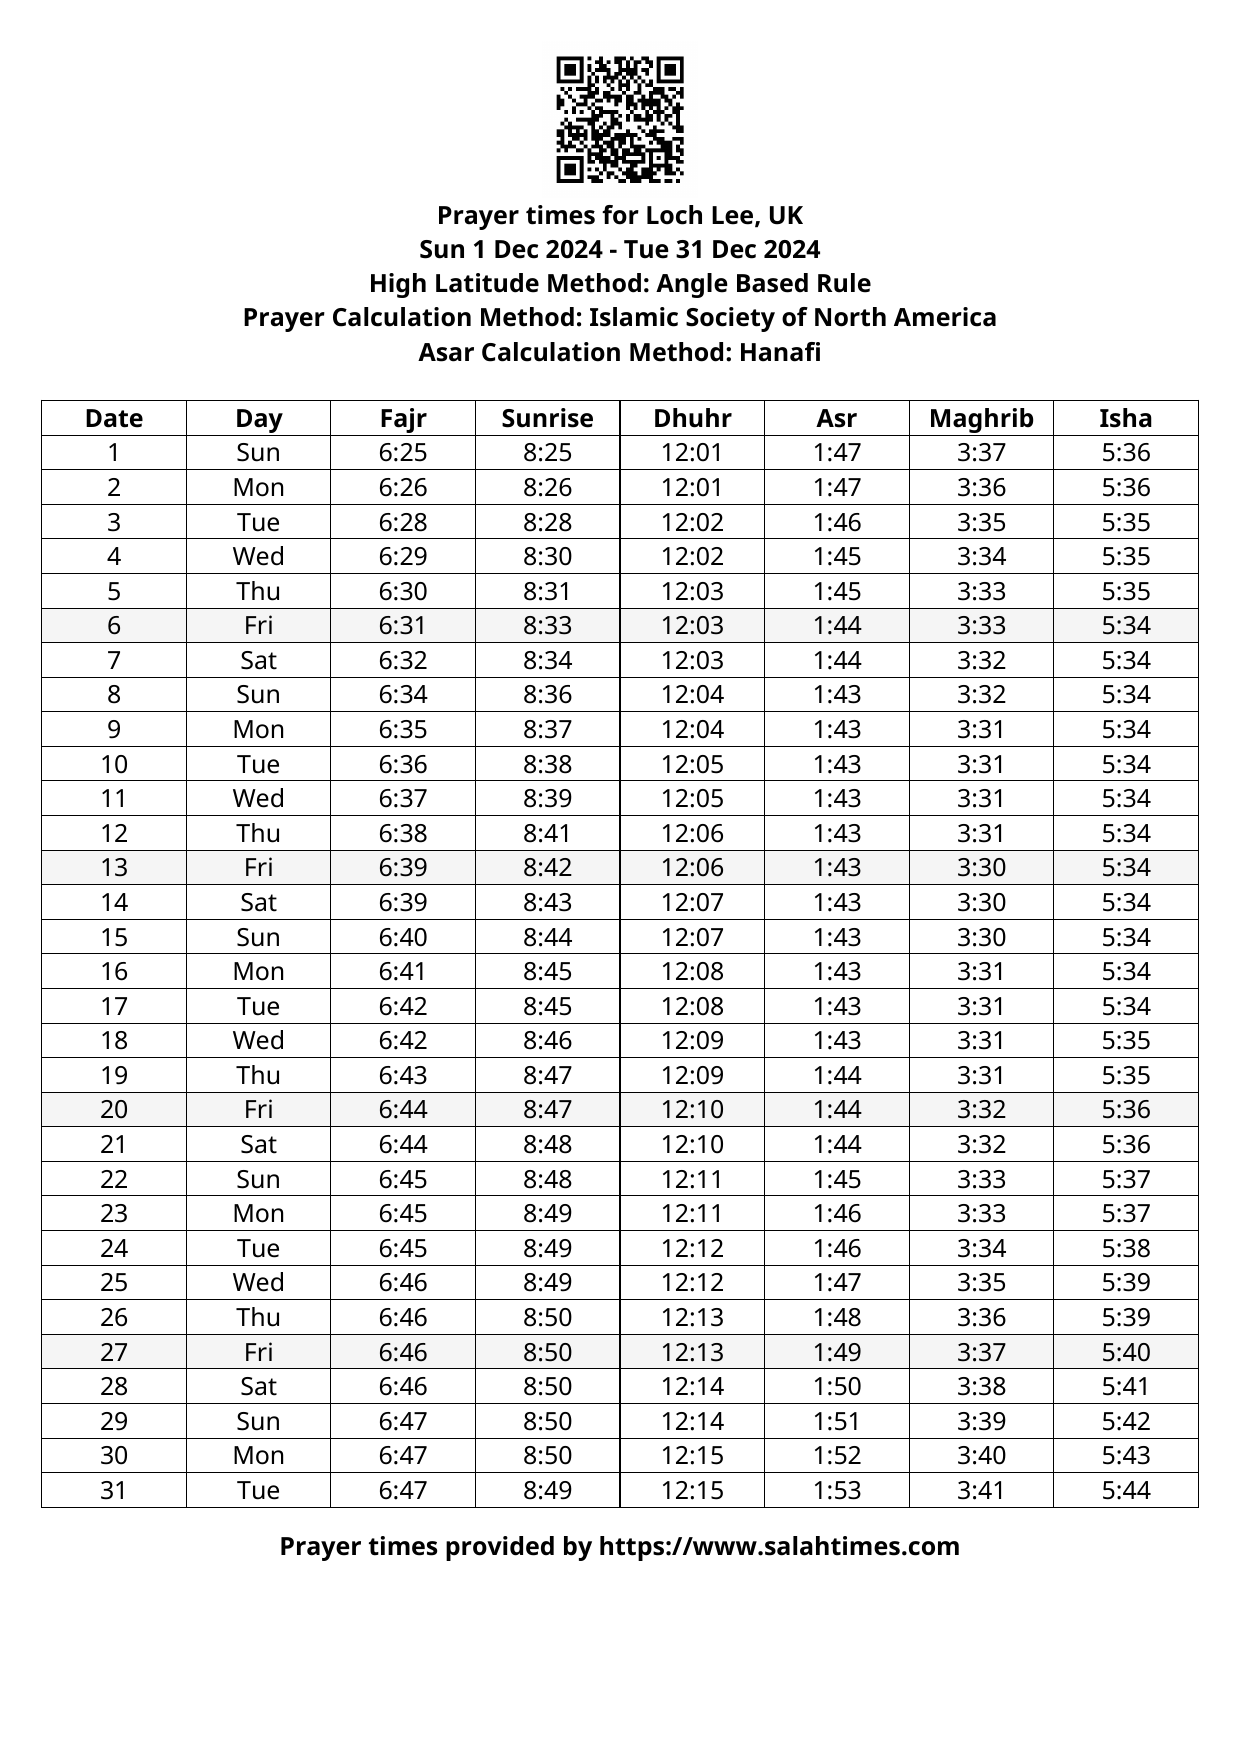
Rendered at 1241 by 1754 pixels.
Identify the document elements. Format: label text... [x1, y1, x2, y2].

table_cell 3 [42, 505, 186, 538]
table_cell 3:37 [910, 436, 1053, 469]
table_cell 3:32 [910, 1093, 1053, 1126]
table_cell Sun [187, 678, 330, 711]
table_cell 1:47 [765, 436, 909, 469]
table_cell 1:53 [765, 1473, 909, 1507]
table_cell 5:34 [1054, 816, 1198, 849]
table_cell 3:35 [910, 1266, 1053, 1299]
table_cell 8:49 [476, 1196, 619, 1230]
table_cell 1:46 [765, 1231, 909, 1264]
table_cell 3:30 [910, 885, 1053, 919]
table_cell 8 [42, 678, 186, 711]
table_cell 5:34 [1054, 851, 1198, 884]
table_cell 6:35 [331, 712, 475, 746]
table_cell 1:47 [765, 470, 909, 504]
table_cell 8:46 [476, 1024, 619, 1057]
table_cell 14 [42, 885, 186, 919]
table_cell 5:44 [1054, 1473, 1198, 1507]
table_cell Wed [187, 539, 330, 573]
table_cell 22 [42, 1162, 186, 1195]
table_cell 1:43 [765, 920, 909, 953]
table_cell 1:43 [765, 954, 909, 988]
table_cell 6:42 [331, 989, 475, 1022]
table_cell 5:39 [1054, 1300, 1198, 1334]
table_cell 12:01 [621, 436, 764, 469]
table_cell 8:36 [476, 678, 619, 711]
table_cell 6:40 [331, 920, 475, 953]
table_cell 3:31 [910, 1058, 1053, 1092]
table_cell 5:34 [1054, 712, 1198, 746]
table_cell Sat [187, 643, 330, 677]
table_cell 3:36 [910, 1300, 1053, 1334]
table_cell 1:43 [765, 851, 909, 884]
table_cell 5:35 [1054, 505, 1198, 538]
table_cell 5:34 [1054, 920, 1198, 953]
table_cell Tue [187, 1473, 330, 1507]
table_cell Sun [187, 920, 330, 953]
table_cell 10 [42, 747, 186, 780]
table_cell 3:38 [910, 1369, 1053, 1403]
table_cell 5:34 [1054, 885, 1198, 919]
table_cell 12:13 [621, 1300, 764, 1334]
table_header Fajr [331, 401, 475, 434]
text Asar Calculation Method: Hanafi [42, 334, 1198, 368]
table_cell 5:35 [1054, 574, 1198, 607]
table_cell 8:47 [476, 1058, 619, 1092]
table_cell 5:34 [1054, 678, 1198, 711]
table_cell 3:33 [910, 1162, 1053, 1195]
text High Latitude Method: Angle Based Rule [42, 266, 1198, 300]
table_cell Thu [187, 816, 330, 849]
table_cell 8:28 [476, 505, 619, 538]
table_cell 6:46 [331, 1300, 475, 1334]
table_cell 1:43 [765, 885, 909, 919]
table_cell 6:47 [331, 1439, 475, 1472]
table_cell 1:44 [765, 1093, 909, 1126]
table_cell 6:45 [331, 1196, 475, 1230]
table_cell 3:31 [910, 781, 1053, 815]
table_cell 5:35 [1054, 1024, 1198, 1057]
table_cell 24 [42, 1231, 186, 1264]
table_cell 5:36 [1054, 1127, 1198, 1161]
table_cell 3:31 [910, 712, 1053, 746]
table_cell 3:31 [910, 816, 1053, 849]
table_header Dhuhr [621, 401, 764, 434]
table_cell Thu [187, 1058, 330, 1092]
table_cell 6:47 [331, 1404, 475, 1437]
table_cell 1:49 [765, 1335, 909, 1368]
table_cell 12:02 [621, 539, 764, 573]
table_cell 8:48 [476, 1127, 619, 1161]
table_cell 3:41 [910, 1473, 1053, 1507]
table_cell 1:44 [765, 609, 909, 642]
table_cell 12:11 [621, 1162, 764, 1195]
table_cell Sun [187, 436, 330, 469]
table_cell 12:12 [621, 1231, 764, 1264]
table_cell 8:34 [476, 643, 619, 677]
table_cell 6:44 [331, 1127, 475, 1161]
table_cell 1:43 [765, 678, 909, 711]
table_cell 1:50 [765, 1369, 909, 1403]
table_cell 3:30 [910, 920, 1053, 953]
table_cell 27 [42, 1335, 186, 1368]
table_cell 3:33 [910, 609, 1053, 642]
table_cell 1:46 [765, 505, 909, 538]
table_cell 8:49 [476, 1231, 619, 1264]
table_cell 6:30 [331, 574, 475, 607]
table_cell 12 [42, 816, 186, 849]
table_cell Sat [187, 885, 330, 919]
table_cell 6:42 [331, 1024, 475, 1057]
table_cell 6:43 [331, 1058, 475, 1092]
table_cell 23 [42, 1196, 186, 1230]
table_cell 1:47 [765, 1266, 909, 1299]
table_cell 8:50 [476, 1335, 619, 1368]
table_cell 12:04 [621, 678, 764, 711]
table_cell 12:05 [621, 781, 764, 815]
table_cell 18 [42, 1024, 186, 1057]
table_cell Thu [187, 574, 330, 607]
table_cell 8:43 [476, 885, 619, 919]
table_cell 5:42 [1054, 1404, 1198, 1437]
table_cell 8:50 [476, 1404, 619, 1437]
table_cell 12:09 [621, 1058, 764, 1092]
table_cell 8:26 [476, 470, 619, 504]
table_cell 1:45 [765, 539, 909, 573]
table_cell 8:41 [476, 816, 619, 849]
table_header Date [42, 401, 186, 434]
table_cell 1:43 [765, 1024, 909, 1057]
table_cell 3:34 [910, 1231, 1053, 1264]
table_cell 31 [42, 1473, 186, 1507]
table_cell 1:51 [765, 1404, 909, 1437]
table_cell 6:38 [331, 816, 475, 849]
table_cell 5:36 [1054, 1093, 1198, 1126]
table_cell 6:31 [331, 609, 475, 642]
table_cell 12:01 [621, 470, 764, 504]
table_cell 8:45 [476, 954, 619, 988]
table_cell 1:43 [765, 989, 909, 1022]
table_cell 12:07 [621, 920, 764, 953]
table_cell 1:52 [765, 1439, 909, 1472]
table_cell Sat [187, 1127, 330, 1161]
text Prayer Calculation Method: Islamic Society of North America [42, 300, 1198, 334]
table_cell 12:15 [621, 1473, 764, 1507]
table_cell 1:43 [765, 781, 909, 815]
table_cell 26 [42, 1300, 186, 1334]
table_cell 5:35 [1054, 539, 1198, 573]
table_cell 8:25 [476, 436, 619, 469]
table_cell 5:39 [1054, 1266, 1198, 1299]
table_cell 3:33 [910, 1196, 1053, 1230]
table_cell 1:45 [765, 574, 909, 607]
table_cell 29 [42, 1404, 186, 1437]
table_cell Tue [187, 747, 330, 780]
table_cell 7 [42, 643, 186, 677]
table_cell 6:41 [331, 954, 475, 988]
table_cell 8:49 [476, 1266, 619, 1299]
table_cell 8:31 [476, 574, 619, 607]
table_cell 8:49 [476, 1473, 619, 1507]
table_cell 3:32 [910, 643, 1053, 677]
table_cell 6:25 [331, 436, 475, 469]
table_cell 3:30 [910, 851, 1053, 884]
table_cell 21 [42, 1127, 186, 1161]
table_header Maghrib [910, 401, 1053, 434]
table_cell 1:46 [765, 1196, 909, 1230]
table_cell 8:50 [476, 1369, 619, 1403]
table_cell 1:44 [765, 1058, 909, 1092]
table_cell 5:34 [1054, 989, 1198, 1022]
table_header Sunrise [476, 401, 619, 434]
table_cell 3:40 [910, 1439, 1053, 1472]
table_header Isha [1054, 401, 1198, 434]
table_cell 11 [42, 781, 186, 815]
table_cell Thu [187, 1300, 330, 1334]
table_cell 6 [42, 609, 186, 642]
table_cell 8:42 [476, 851, 619, 884]
table_cell Fri [187, 609, 330, 642]
table_cell 6:26 [331, 470, 475, 504]
table_cell Mon [187, 1196, 330, 1230]
table_cell 3:31 [910, 747, 1053, 780]
table_cell 12:12 [621, 1266, 764, 1299]
table_cell 6:28 [331, 505, 475, 538]
table_cell 6:34 [331, 678, 475, 711]
table_cell 12:08 [621, 954, 764, 988]
table_cell 20 [42, 1093, 186, 1126]
table_cell Wed [187, 1024, 330, 1057]
table_cell 1:43 [765, 747, 909, 780]
table_cell 8:48 [476, 1162, 619, 1195]
table_cell 19 [42, 1058, 186, 1092]
table_cell Wed [187, 1266, 330, 1299]
table_cell Mon [187, 470, 330, 504]
table_header Day [187, 401, 330, 434]
table_cell 15 [42, 920, 186, 953]
picture [542, 41, 699, 198]
table_cell 12:03 [621, 609, 764, 642]
table_cell 6:29 [331, 539, 475, 573]
table_cell 6:32 [331, 643, 475, 677]
table_cell 5:36 [1054, 470, 1198, 504]
table_cell 16 [42, 954, 186, 988]
table_cell 12:05 [621, 747, 764, 780]
table_cell 12:10 [621, 1127, 764, 1161]
table_cell Wed [187, 781, 330, 815]
table_cell 8:37 [476, 712, 619, 746]
table_cell 6:45 [331, 1162, 475, 1195]
table_cell 5:37 [1054, 1196, 1198, 1230]
table_cell 1:48 [765, 1300, 909, 1334]
table_cell 12:13 [621, 1335, 764, 1368]
table_cell 5:41 [1054, 1369, 1198, 1403]
text Sun 1 Dec 2024 - Tue 31 Dec 2024 [42, 232, 1198, 266]
table_cell 12:06 [621, 851, 764, 884]
table_cell 8:50 [476, 1439, 619, 1472]
table_cell 12:14 [621, 1404, 764, 1437]
table_cell 5 [42, 574, 186, 607]
table_cell 12:10 [621, 1093, 764, 1126]
table_cell 3:31 [910, 954, 1053, 988]
table_cell 6:45 [331, 1231, 475, 1264]
table_cell 1:43 [765, 712, 909, 746]
table_cell Fri [187, 851, 330, 884]
table_cell 5:43 [1054, 1439, 1198, 1472]
table_cell 3:35 [910, 505, 1053, 538]
table_cell 6:39 [331, 851, 475, 884]
table_cell 5:35 [1054, 1058, 1198, 1092]
table_cell Mon [187, 712, 330, 746]
table_cell 8:38 [476, 747, 619, 780]
table_cell 12:03 [621, 574, 764, 607]
table_cell 6:37 [331, 781, 475, 815]
table_cell 3:32 [910, 1127, 1053, 1161]
table_cell 1:44 [765, 1127, 909, 1161]
table_cell 12:15 [621, 1439, 764, 1472]
table_cell 3:37 [910, 1335, 1053, 1368]
table_cell 6:46 [331, 1266, 475, 1299]
table_cell Fri [187, 1093, 330, 1126]
table_cell Tue [187, 989, 330, 1022]
table_cell 5:37 [1054, 1162, 1198, 1195]
table_cell 17 [42, 989, 186, 1022]
table_cell 12:02 [621, 505, 764, 538]
table_cell 5:38 [1054, 1231, 1198, 1264]
text Prayer times provided by https://www.salahtimes.com [42, 1528, 1198, 1563]
table_cell Mon [187, 1439, 330, 1472]
table_cell 30 [42, 1439, 186, 1472]
table_cell 9 [42, 712, 186, 746]
table_cell 3:31 [910, 1024, 1053, 1057]
table_cell 13 [42, 851, 186, 884]
table_cell 5:34 [1054, 747, 1198, 780]
table_cell 5:40 [1054, 1335, 1198, 1368]
table_cell 8:33 [476, 609, 619, 642]
table_cell Tue [187, 505, 330, 538]
table_cell 3:32 [910, 678, 1053, 711]
table_cell 8:50 [476, 1300, 619, 1334]
table_cell 6:44 [331, 1093, 475, 1126]
table_cell 6:36 [331, 747, 475, 780]
table_cell Mon [187, 954, 330, 988]
table_cell 1:43 [765, 816, 909, 849]
table_cell 8:47 [476, 1093, 619, 1126]
table_cell 3:33 [910, 574, 1053, 607]
table_cell Sun [187, 1162, 330, 1195]
table_cell 5:36 [1054, 436, 1198, 469]
table_cell 12:09 [621, 1024, 764, 1057]
table_cell 12:04 [621, 712, 764, 746]
table_cell 3:36 [910, 470, 1053, 504]
table_cell 12:03 [621, 643, 764, 677]
table_cell 8:45 [476, 989, 619, 1022]
table_cell 2 [42, 470, 186, 504]
table_cell 1:44 [765, 643, 909, 677]
table_cell 5:34 [1054, 643, 1198, 677]
table_cell Sun [187, 1404, 330, 1437]
table_cell 25 [42, 1266, 186, 1299]
table_cell 6:46 [331, 1335, 475, 1368]
table_cell Sat [187, 1369, 330, 1403]
table_cell 12:11 [621, 1196, 764, 1230]
table_cell 12:14 [621, 1369, 764, 1403]
table_cell 3:31 [910, 989, 1053, 1022]
table_cell 6:47 [331, 1473, 475, 1507]
table_cell 5:34 [1054, 609, 1198, 642]
table_cell 8:30 [476, 539, 619, 573]
table_cell 4 [42, 539, 186, 573]
table_cell 12:07 [621, 885, 764, 919]
table_cell 1 [42, 436, 186, 469]
table_cell Tue [187, 1231, 330, 1264]
table_cell 5:34 [1054, 954, 1198, 988]
table_cell 1:45 [765, 1162, 909, 1195]
table_cell 3:39 [910, 1404, 1053, 1437]
table_cell 12:06 [621, 816, 764, 849]
table_cell 8:44 [476, 920, 619, 953]
table_header Asr [765, 401, 909, 434]
text Prayer times for Loch Lee, UK [42, 198, 1198, 232]
table_cell 12:08 [621, 989, 764, 1022]
table_cell 3:34 [910, 539, 1053, 573]
table_cell 28 [42, 1369, 186, 1403]
table_cell 6:39 [331, 885, 475, 919]
table_cell Fri [187, 1335, 330, 1368]
table_cell 8:39 [476, 781, 619, 815]
table_cell 5:34 [1054, 781, 1198, 815]
table_cell 6:46 [331, 1369, 475, 1403]
